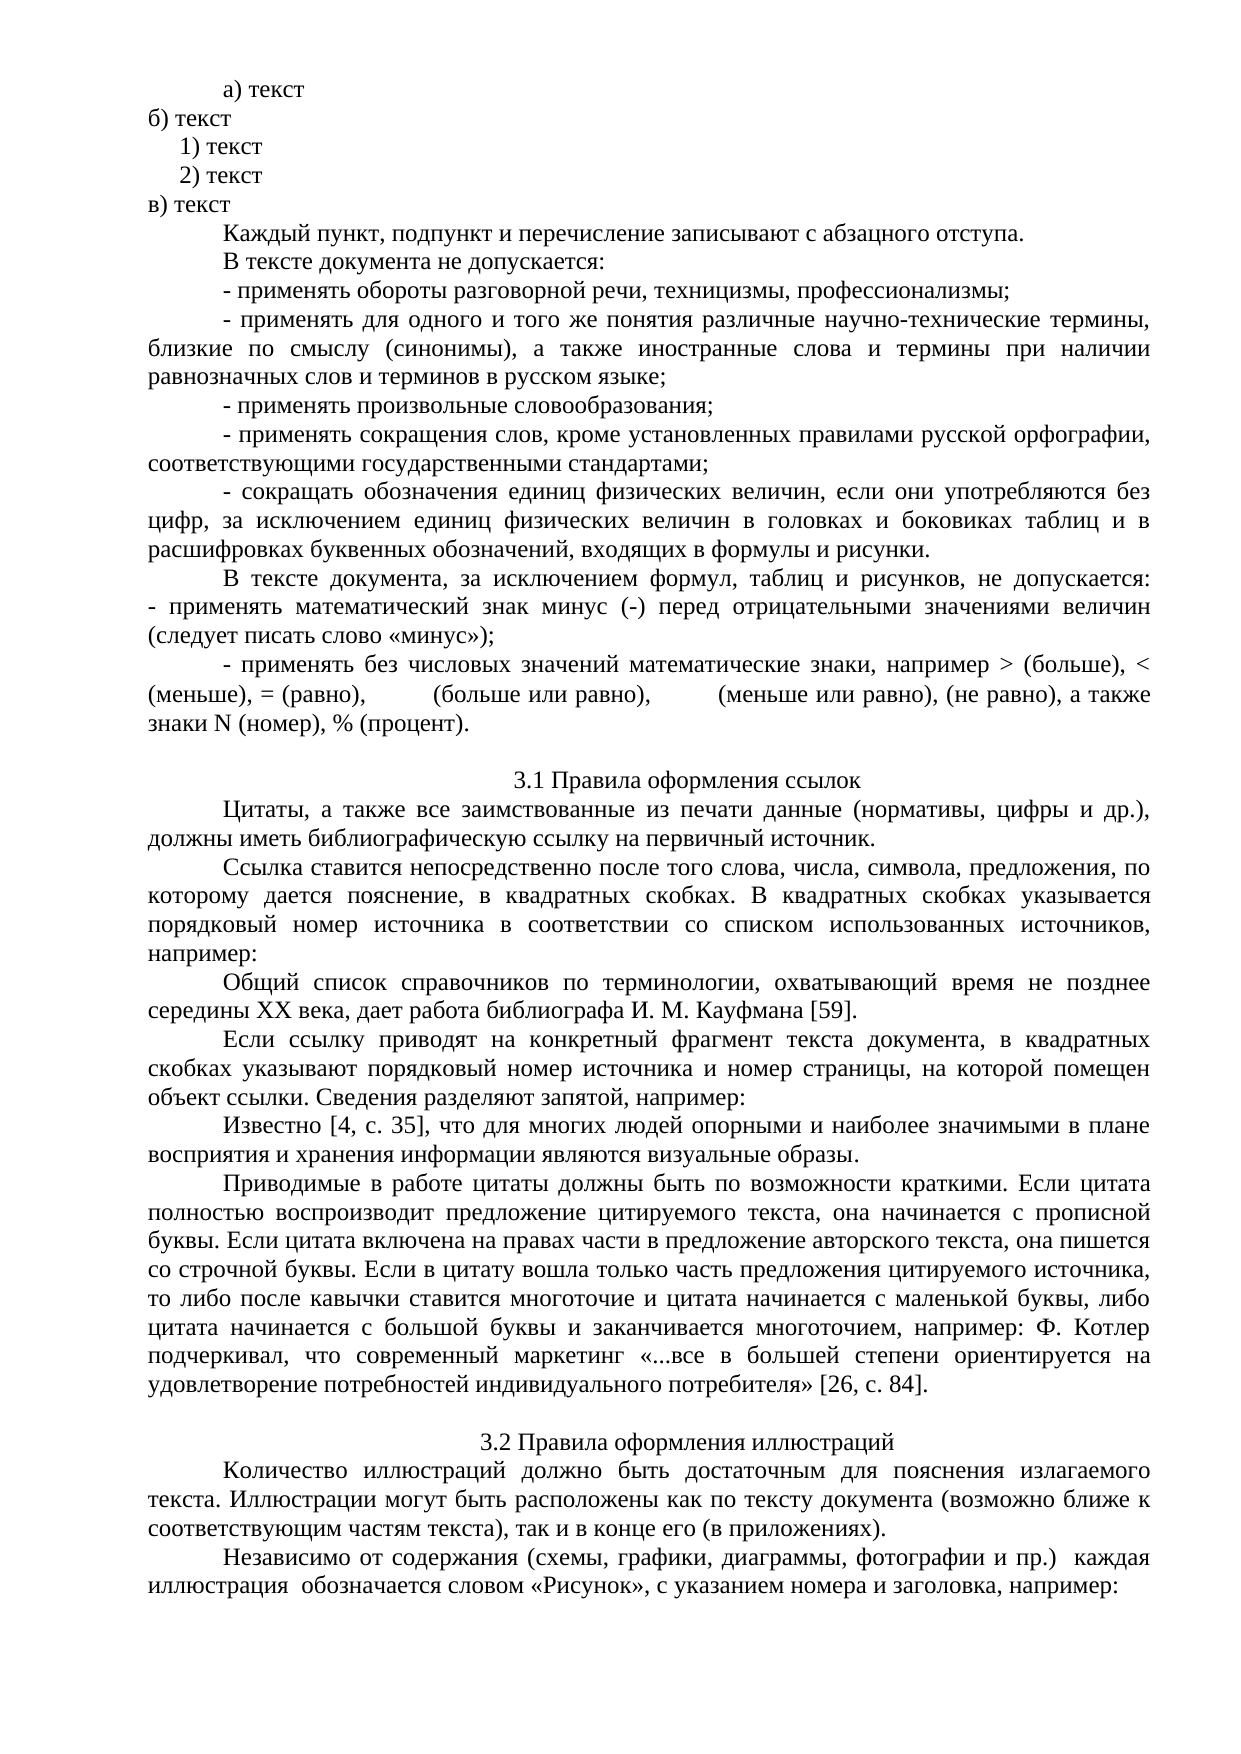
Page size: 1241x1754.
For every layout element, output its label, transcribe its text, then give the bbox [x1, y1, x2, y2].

list - применять сокращения слов, кроме установленных правилами русской орфографии, соответствующими государственными стандартами; [148, 419, 1152, 476]
list В тексте документа не допускается: [148, 246, 1152, 275]
list - применять без числовых значений математические знаки, например > (больше), < (меньше), = (равно), (больше или равно), (меньше или равно), (не равно), а также знаки N (номер), % (процент). [148, 649, 1152, 737]
list Общий список справочников по терминологии, охватывающий время не позднее середины ХХ века, дает работа библиографа И. М. Кауфмана [59]. [148, 967, 1152, 1024]
list В тексте документа, за исключением формул, таблиц и рисунков, не допускается: - применять математический знак минус (-) перед отрицательными значениями величин (следует писать слово «минус»); [148, 563, 1152, 649]
list - применять обороты разговорной речи, техницизмы, профессионализмы; [148, 275, 1152, 304]
list - применять произвольные словообразования; [148, 390, 1152, 419]
list Количество иллюстраций должно быть достаточным для пояснения излагаемого текста. Иллюстрации могут быть расположены как по тексту документа (возможно ближе к соответствующим частям текста), так и в конце его (в приложениях). [148, 1455, 1152, 1542]
list Приводимые в работе цитаты должны быть по возможности краткими. Если цитата полностью воспроизводит предложение цитируемого текста, она начинается с прописной буквы. Если цитата включена на правах части в предложение авторского текста, она пишется со строчной буквы. Если в цитату вошла только часть предложения цитируемого источника, то либо после кавычки ставится многоточие и цитата начинается с маленькой буквы, либо цитата начинается с большой буквы и заканчивается многоточием, например: Ф. Котлер подчеркивал, что современный маркетинг «...все в большей степени ориентируется на удовлетворение потребностей индивидуального потребителя» [26, с. 84]. [148, 1168, 1152, 1398]
list 3.2 Правила оформления иллюстраций [148, 1427, 1152, 1455]
list Известно [4, с. 35], что для многих людей опорными и наиболее значимыми в плане восприятия и хранения информации являются визуальные образы. [148, 1110, 1152, 1168]
list Цитаты, а также все заимствованные из печати данные (нормативы, цифры и др.), должны иметь библиографическую ссылку на первичный источник. [148, 794, 1152, 852]
list - применять для одного и того же понятия различные научно-технические термины, близкие по смыслу (синонимы), а также иностранные слова и термины при наличии равнозначных слов и терминов в русском языке; [148, 304, 1152, 390]
list Ссылка ставится непосредственно после того слова, числа, символа, предложения, по которому дается пояснение, в квадратных скобках. В квадратных скобках указывается порядковый номер источника в соответствии со списком использованных источников, например: [148, 852, 1152, 967]
list Каждый пункт, подпункт и перечисление записывают с абзацного отступа. [148, 218, 1152, 246]
list Независимо от содержания (схемы, графики, диаграммы, фотографии и пр.) каждая иллюстрация обозначается словом «Рисунок», с указанием номера и заголовка, например: [148, 1542, 1152, 1599]
list 3.1 Правила оформления ссылок [148, 765, 1152, 794]
list - сокращать обозначения единиц физических величин, если они употребляются без цифр, за исключением единиц физических величин в головках и боковиках таблиц и в расшифровках буквенных обозначений, входящих в формулы и рисунки. [148, 476, 1152, 563]
list а) текст б) текст 1) текст 2) текст в) текст [148, 74, 1152, 218]
list Если ссылку приводят на конкретный фрагмент текста документа, в квадратных скобках указывают порядковый номер источника и номер страницы, на которой помещен объект ссылки. Сведения разделяют запятой, например: [148, 1024, 1152, 1110]
